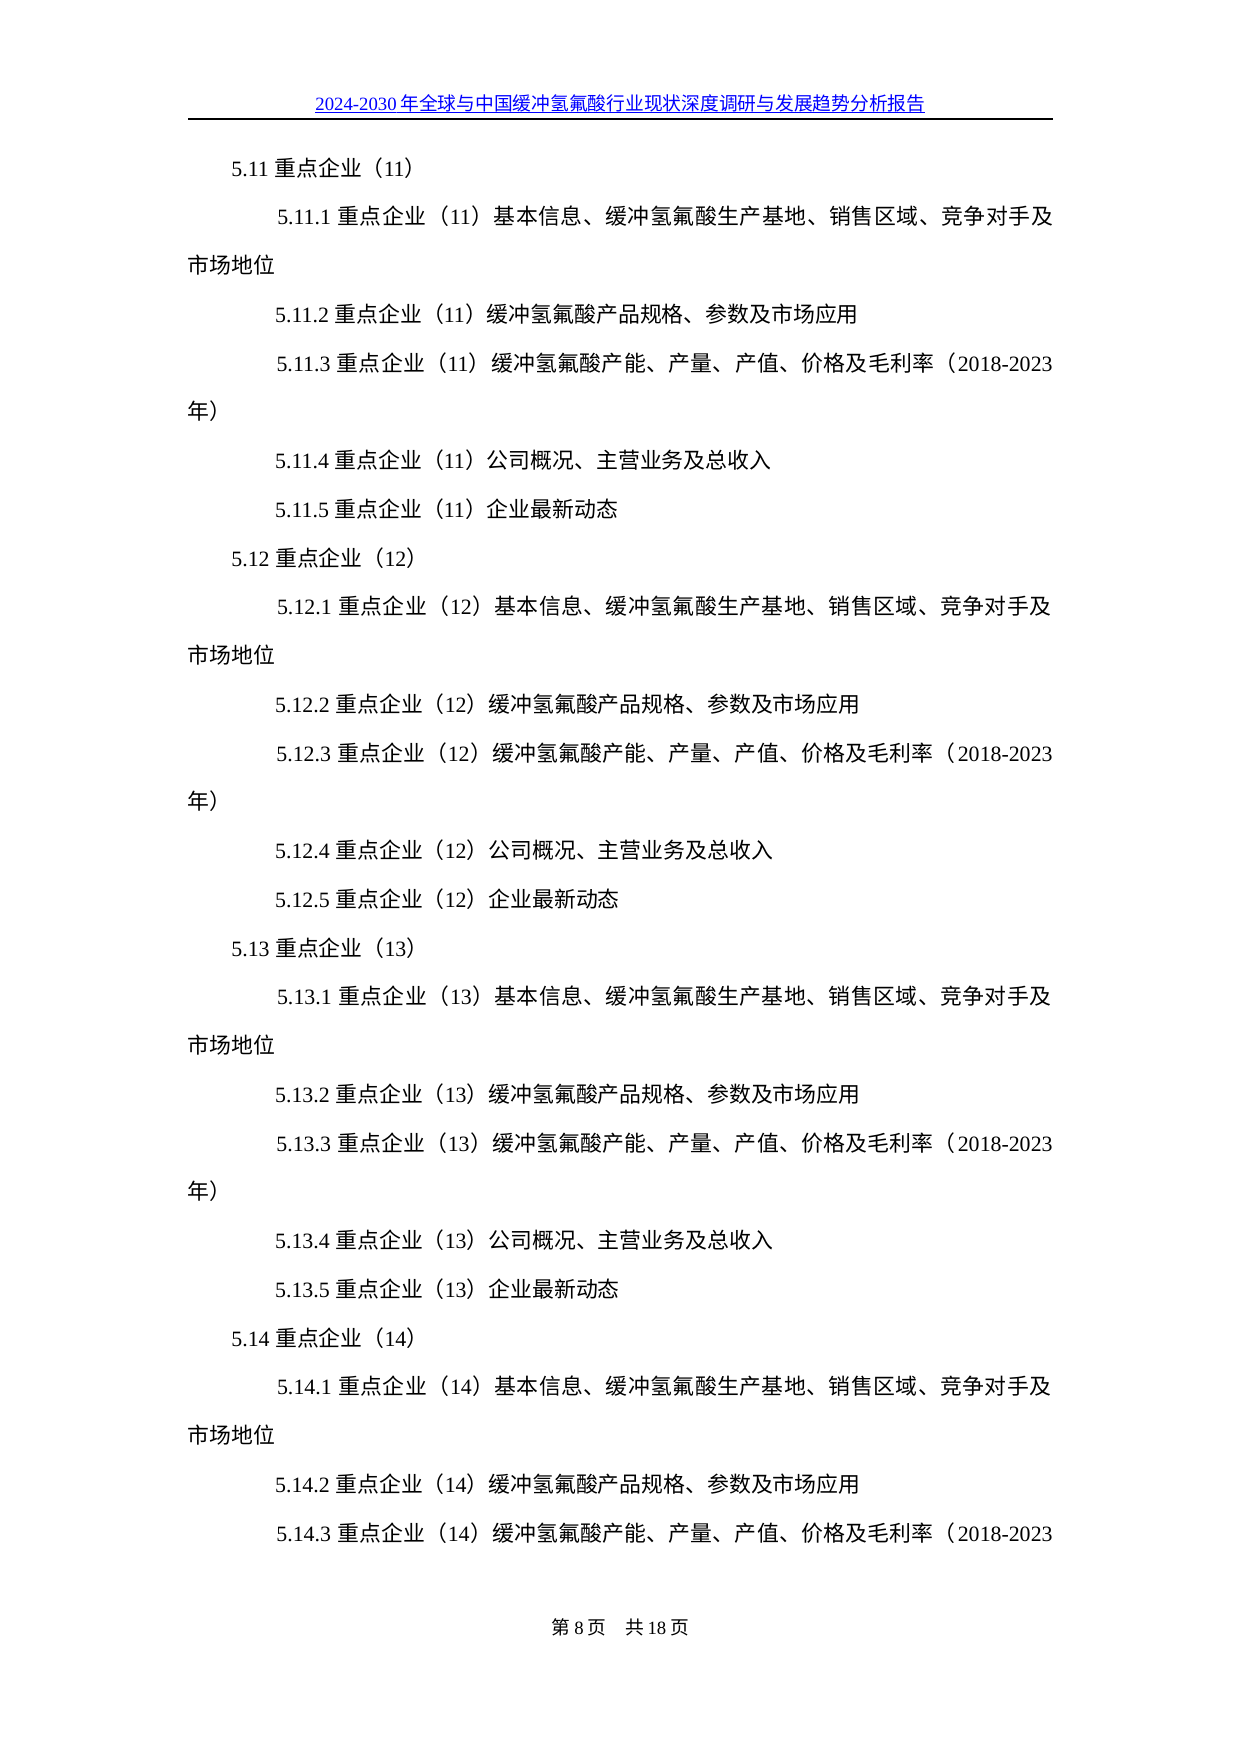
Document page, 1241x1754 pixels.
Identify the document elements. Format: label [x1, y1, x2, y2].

text [187, 150, 1053, 1548]
